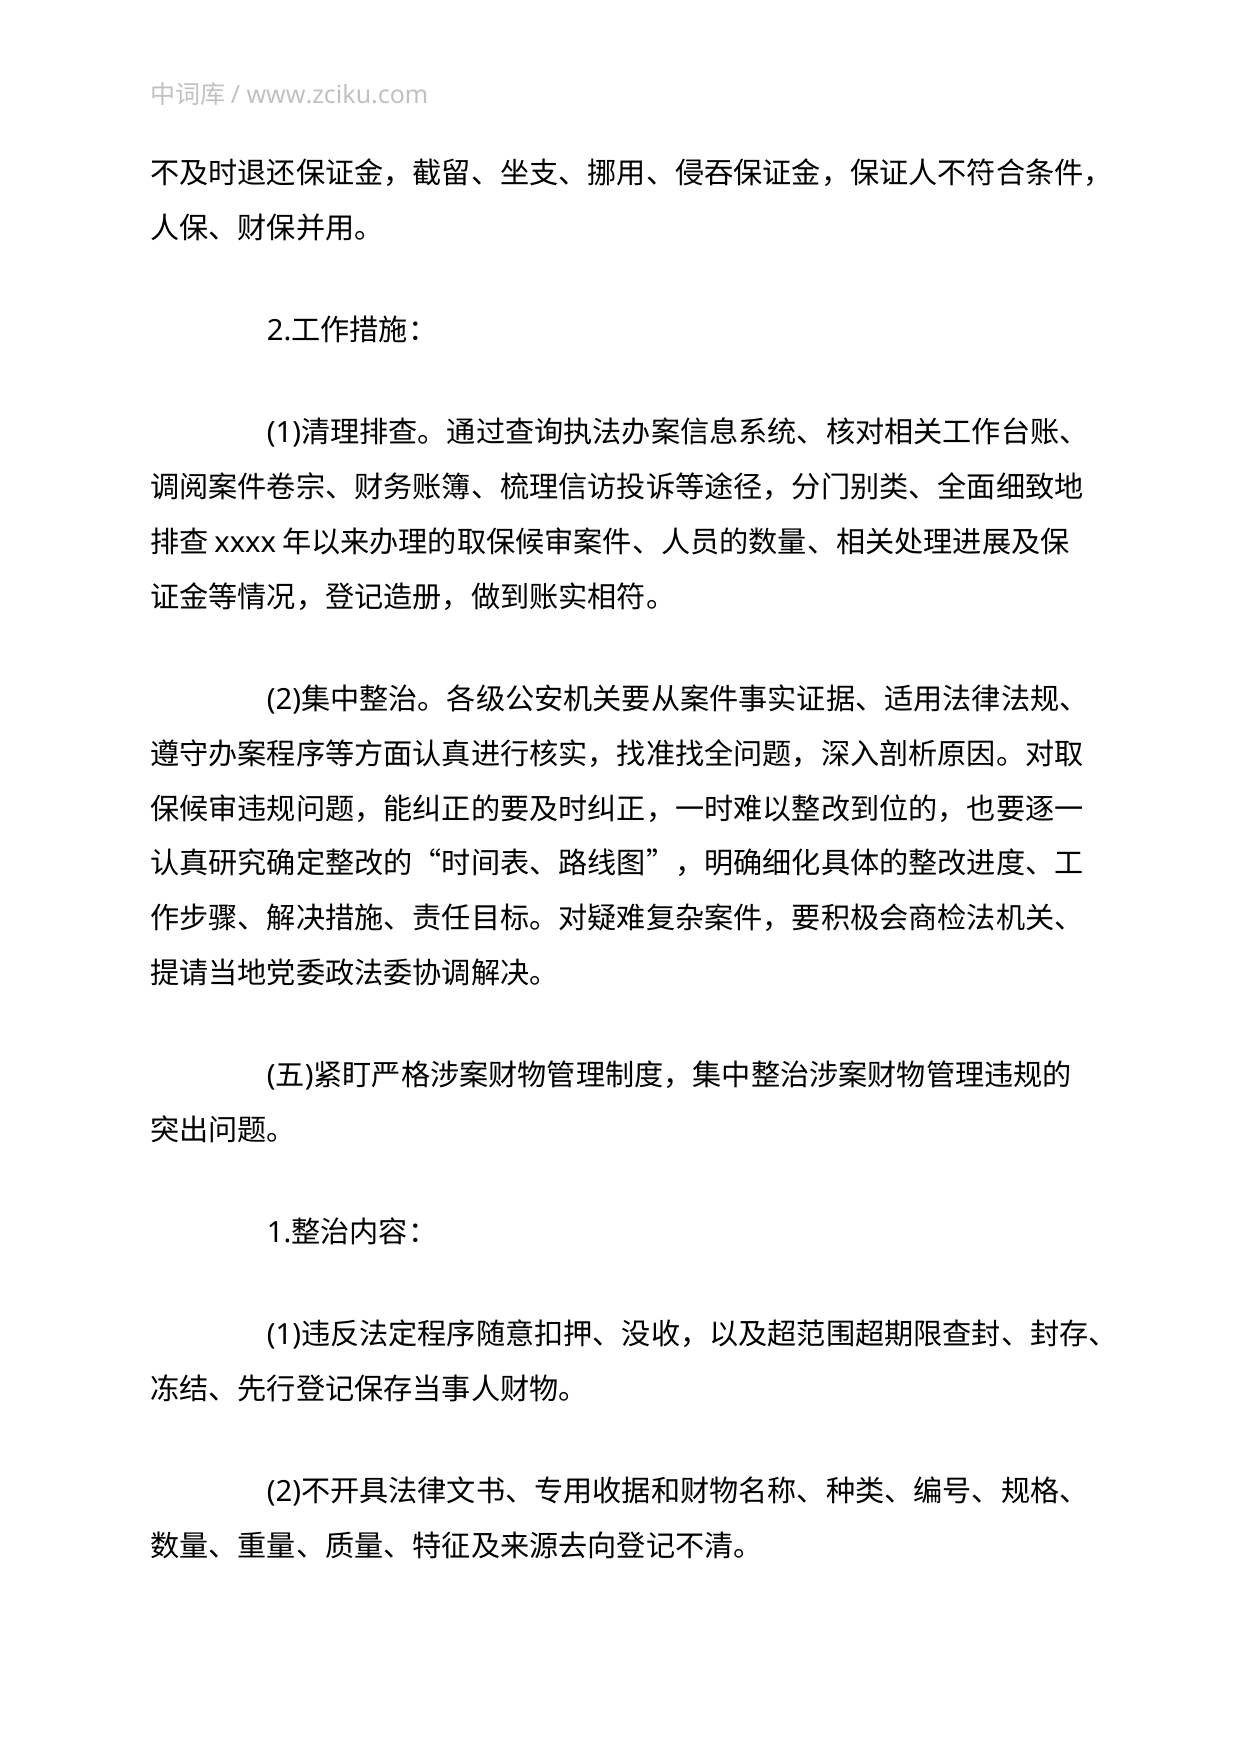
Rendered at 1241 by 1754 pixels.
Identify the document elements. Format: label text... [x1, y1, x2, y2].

text (2)集中整治。各级公安机关要从案件事实证据、适用法律法规、遵守办案程序等方面认真进行核实，找准找全问题，深入剖析原因。对取保候审违规问题，能纠正的要及时纠正，一时难以整改到位的，也要逐一认真研究确定整改的“时间表、路线图”，明确细化具体的整改进度、工作步骤、解决措施、责任目标。对疑难复杂案件，要积极会商检法机关、提请当地党委政法委协调解决。 [150, 675, 1090, 992]
text 1.整治内容： [150, 1208, 1090, 1251]
text (1)违反法定程序随意扣押、没收，以及超范围超期限查封、封存、冻结、先行登记保存当事人财物。 [150, 1310, 1090, 1408]
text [150, 150, 1090, 247]
text (2)不开具法律文书、专用收据和财物名称、种类、编号、规格、数量、重量、质量、特征及来源去向登记不清。 [150, 1467, 1090, 1564]
text (五)紧盯严格涉案财物管理制度，集中整治涉案财物管理违规的突出问题。 [150, 1052, 1090, 1149]
text 2.工作措施： [150, 307, 1090, 349]
text (1)清理排查。通过查询执法办案信息系统、核对相关工作台账、调阅案件卷宗、财务账簿、梳理信访投诉等途径，分门别类、全面细致地排查xxxx年以来办理的取保候审案件、人员的数量、相关处理进展及保证金等情况，登记造册，做到账实相符。 [150, 409, 1090, 616]
